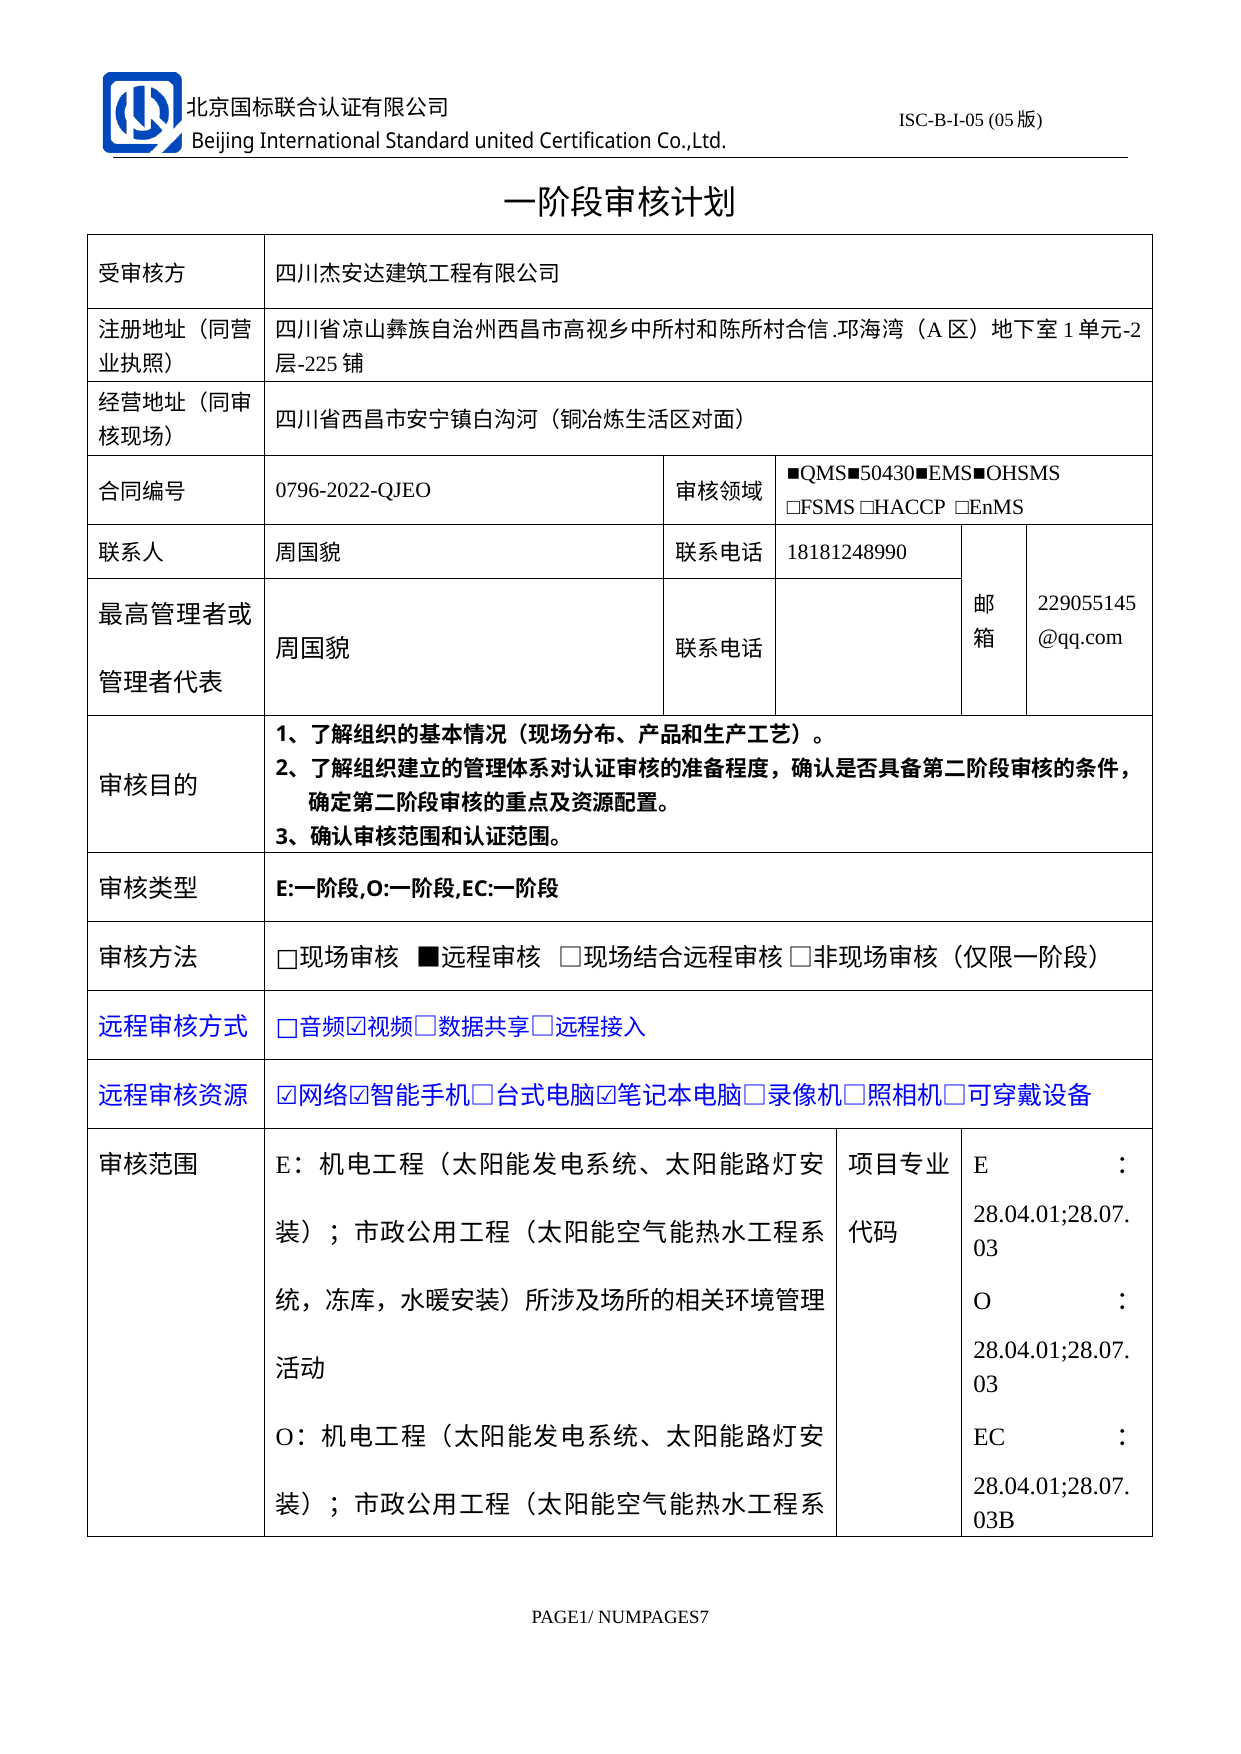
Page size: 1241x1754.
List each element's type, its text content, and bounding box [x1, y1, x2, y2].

table_cell 周国貌 [265, 579, 663, 715]
table_cell 邮箱 [962, 525, 1026, 715]
table_cell 注册地址（同营业执照） [88, 309, 264, 381]
table_cell 远程审核方式 [88, 991, 264, 1059]
table_cell 四川省凉山彝族自治州西昌市高视乡中所村和陈所村合信.邛海湾（A区）地下室1单元-2层-225铺 [265, 309, 1152, 381]
table_cell □现场审核 ■远程审核 □现场结合远程审核 □非现场审核（仅限一阶段） [265, 922, 1152, 990]
table_cell 最高管理者或管理者代表 [88, 579, 264, 715]
text 一阶段审核计划 [112, 166, 1128, 234]
table_header 四川杰安达建筑工程有限公司 [265, 235, 1152, 308]
table_cell 联系人 [88, 525, 264, 578]
table_cell 18181248990 [776, 525, 961, 578]
table_cell 229055145@qq.com [1027, 525, 1152, 715]
table_cell 0796-2022-QJEO [265, 456, 663, 523]
table_cell 审核类型 [88, 853, 264, 921]
table_cell 审核领域 [664, 456, 775, 523]
table_cell 合同编号 [88, 456, 264, 523]
table_cell 联系电话 [664, 579, 775, 715]
table_cell E:一阶段,O:一阶段,EC:一阶段 [265, 853, 1152, 921]
table_cell E：28.04.01;28.07.03 O：28.04.01;28.07.03 EC：28.04.01;28.07.03B [962, 1129, 1152, 1536]
table_cell 经营地址（同审核现场） [88, 382, 264, 454]
picture [102, 72, 182, 153]
table_cell 远程审核资源 [88, 1060, 264, 1128]
table_cell 1、了解组织的基本情况（现场分布、产品和生产工艺）。 2、了解组织建立的管理体系对认证审核的准备程度，确认是否具备第二阶段审核的条件，确定第二阶段审核的重点及资源配置。 3、确认审核范围和认证范围。 [265, 716, 1152, 852]
table_cell [776, 579, 961, 715]
table_cell 审核方法 [88, 922, 264, 990]
table_header 受审核方 [88, 235, 264, 308]
table_cell □音频☑视频□数据共享□远程接入 [265, 991, 1152, 1059]
table_cell 审核范围 [88, 1129, 264, 1536]
table_cell 审核目的 [88, 716, 264, 852]
table_cell ☑网络☑智能手机□台式电脑☑笔记本电脑□录像机□照相机□可穿戴设备 [265, 1060, 1152, 1128]
table_cell 项目专业代码 [837, 1129, 961, 1536]
table_cell 四川省西昌市安宁镇白沟河（铜冶炼生活区对面） [265, 382, 1152, 454]
table_cell 周国貌 [265, 525, 663, 578]
table_cell ■QMS■50430■EMS■OHSMS □FSMS □HACCP □EnMS [776, 456, 1152, 523]
table_cell 联系电话 [664, 525, 775, 578]
